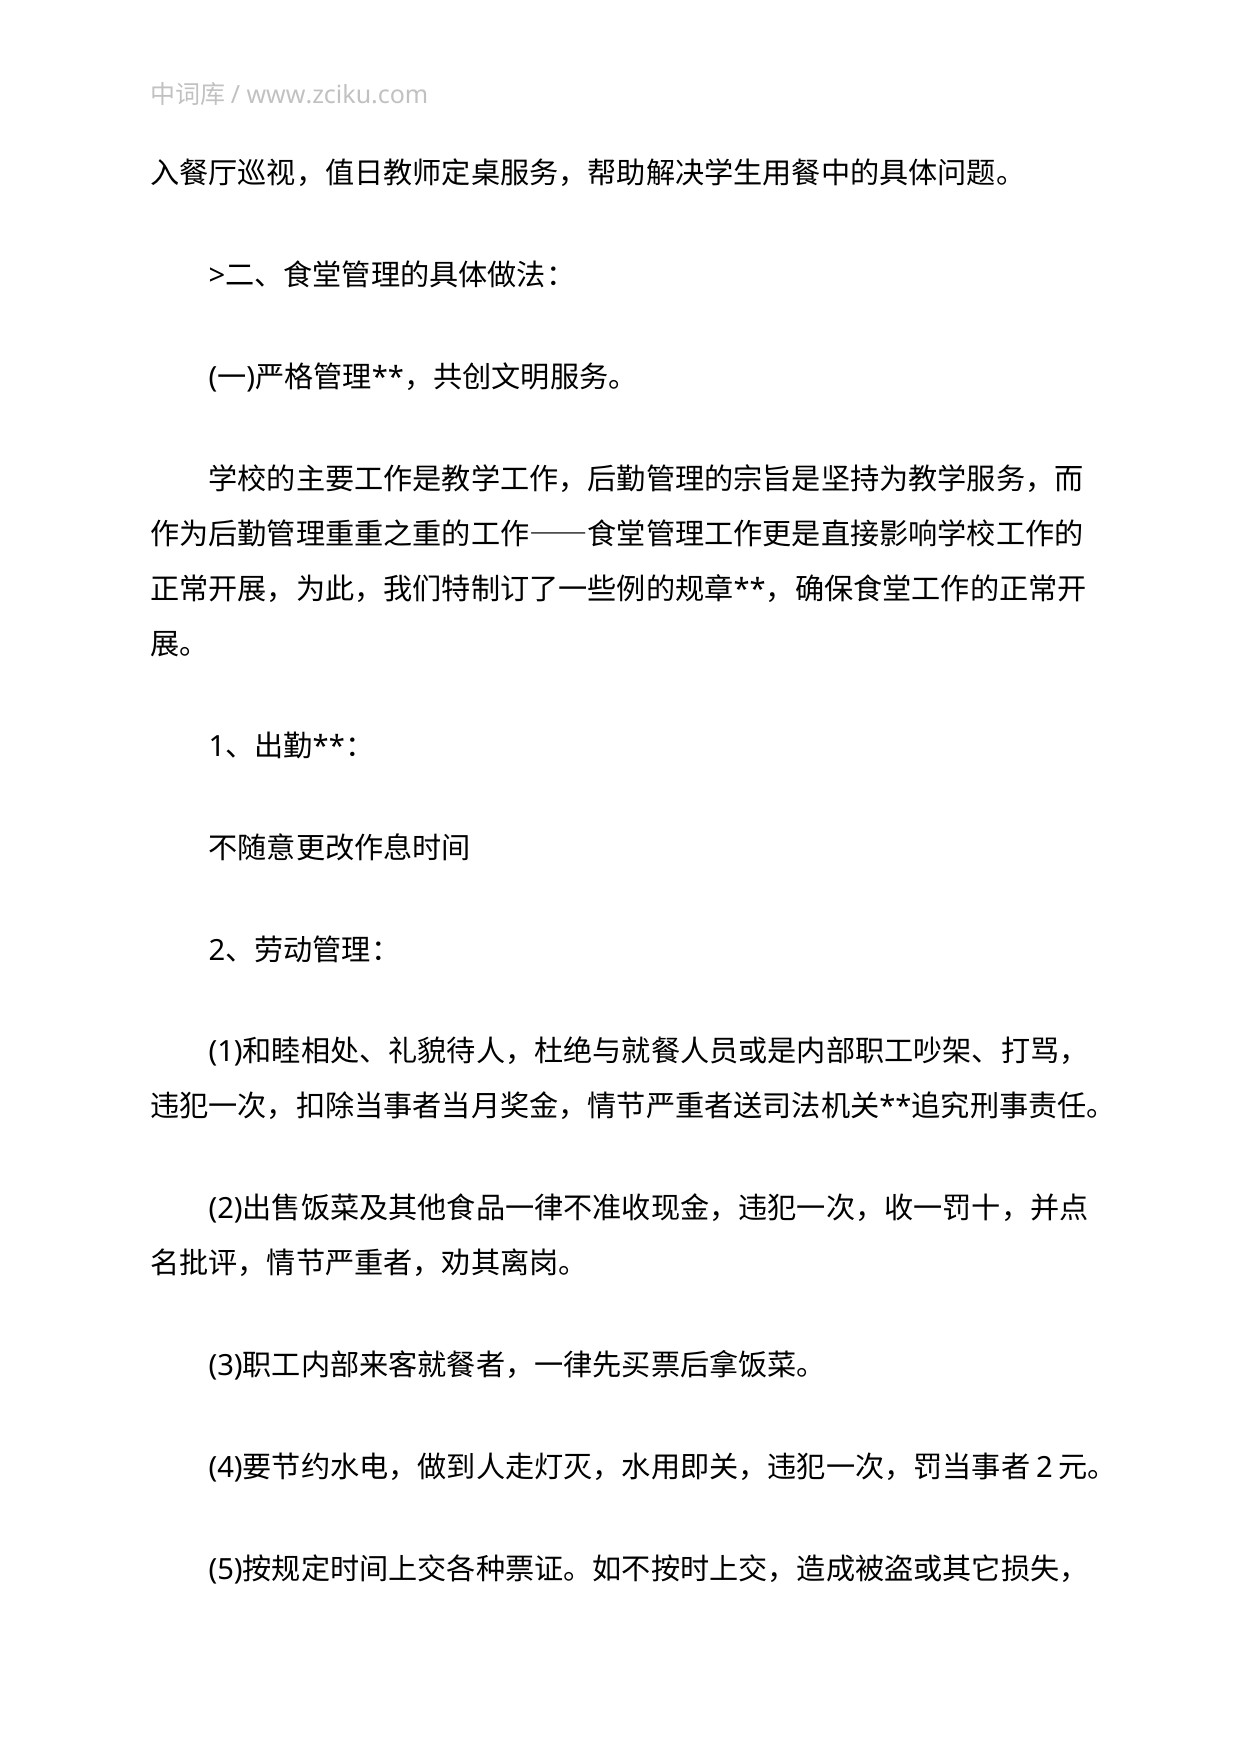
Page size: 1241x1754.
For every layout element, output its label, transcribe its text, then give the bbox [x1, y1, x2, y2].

text >二、食堂管理的具体做法： [150, 252, 1090, 294]
text (4)要节约水电，做到人走灯灭，水用即关，违犯一次，罚当事者2元。 [150, 1444, 1090, 1486]
text (3)职工内部来客就餐者，一律先买票后拿饭菜。 [150, 1342, 1090, 1384]
text 学校的主要工作是教学工作，后勤管理的宗旨是坚持为教学服务，而作为后勤管理重重之重的工作——食堂管理工作更是直接影响学校工作的正常开展，为此，我们特制订了一些例的规章**，确保食堂工作的正常开展。 [150, 456, 1090, 663]
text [150, 150, 1090, 192]
text (2)出售饭菜及其他食品一律不准收现金，违犯一次，收一罚十，并点名批评，情节严重者，劝其离岗。 [150, 1185, 1090, 1282]
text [150, 1546, 1090, 1588]
text 2、劳动管理： [150, 926, 1090, 968]
text 1、出勤**： [150, 722, 1090, 765]
text (1)和睦相处、礼貌待人，杜绝与就餐人员或是内部职工吵架、打骂，违犯一次，扣除当事者当月奖金，情节严重者送司法机关**追究刑事责任。 [150, 1028, 1090, 1125]
text (一)严格管理**，共创文明服务。 [150, 354, 1090, 396]
text 不随意更改作息时间 [150, 824, 1090, 867]
